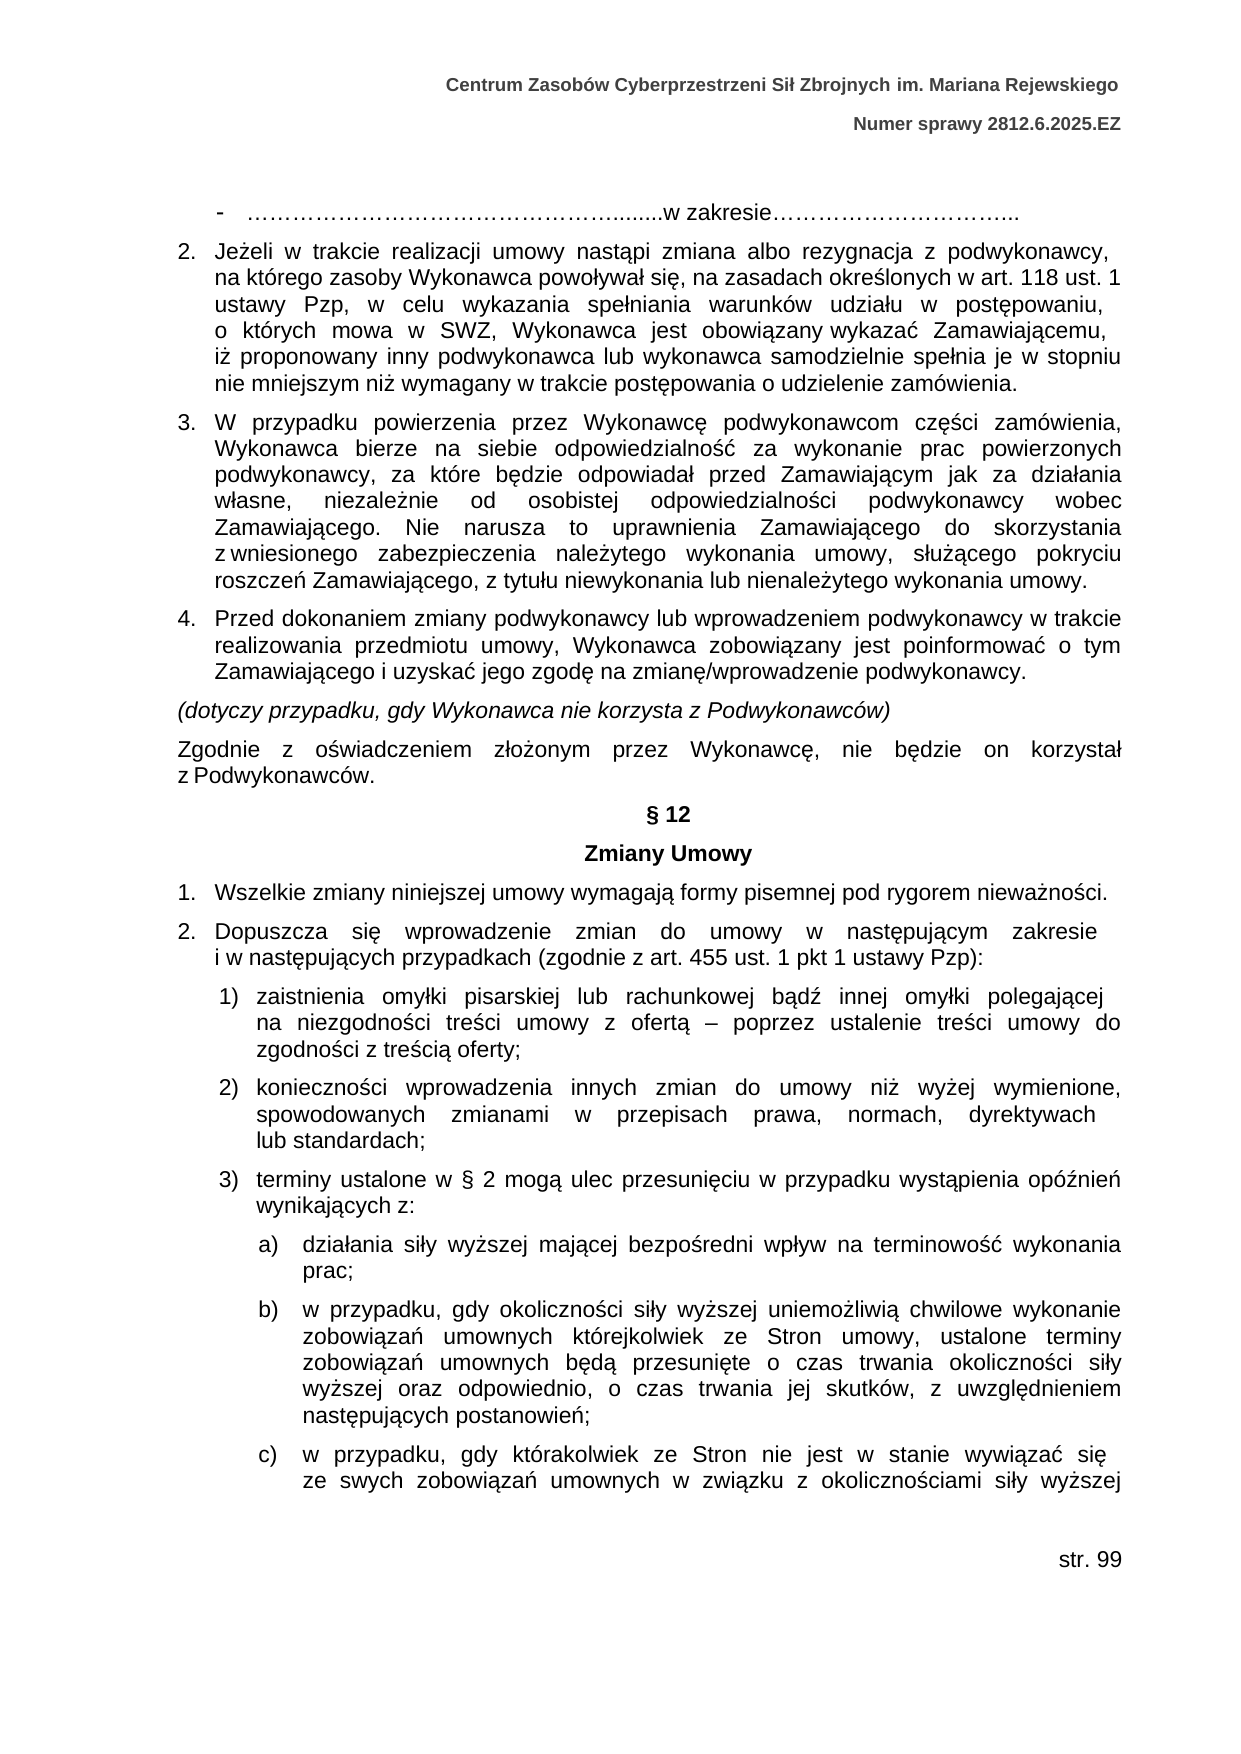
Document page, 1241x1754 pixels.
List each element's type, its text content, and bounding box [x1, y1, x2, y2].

list zaistnienia omyłki pisarskiej lub rachunkowej bądź innej omyłki polegającej na niezgodności treści umowy z ofertą – poprzez ustalenie treści umowy do zgodności z treścią oferty; [218, 983, 1122, 1062]
list działania siły wyższej mającej bezpośredni wpływ na terminowość wykonania prac; [258, 1231, 1122, 1284]
text Zgodnie z oświadczeniem złożonym przez Wykonawcę, nie będzie on korzystał z Podwykonawców. [177, 736, 1122, 788]
text (dotyczy przypadku, gdy Wykonawca nie korzysta z Podwykonawców) [177, 697, 1122, 723]
text Zmiany Umowy [214, 840, 1122, 866]
list terminy ustalone w § 2 mogą ulec przesunięciu w przypadku wystąpienia opóźnień wynikających z: [218, 1166, 1122, 1219]
list w przypadku, gdy okoliczności siły wyższej uniemożliwią chwilowe wykonanie zobowiązań umownych którejkolwiek ze Stron umowy, ustalone terminy zobowiązań umownych będą przesunięte o czas trwania okoliczności siły wyższej oraz odpowiednio, o czas trwania jej skutków, z uwzględnieniem następujących postanowień; [258, 1296, 1122, 1428]
text § 12 [214, 801, 1122, 827]
list Wszelkie zmiany niniejszej umowy wymagają formy pisemnej pod rygorem nieważności. [177, 879, 1122, 905]
list Jeżeli w trakcie realizacji umowy nastąpi zmiana albo rezygnacja z podwykonawcy, na którego zasoby Wykonawca powoływał się, na zasadach określonych w art. 118 ust. 1 ustawy Pzp, w celu wykazania spełniania warunków udziału w postępowaniu, o których mowa w SWZ, Wykonawca jest obowiązany wykazać Zamawiającemu, iż proponowany inny podwykonawca lub wykonawca samodzielnie spełnia je w stopniu nie mniejszym niż wymagany w trakcie postępowania o udzielenie zamówienia. [177, 238, 1122, 396]
list W przypadku powierzenia przez Wykonawcę podwykonawcom części zamówienia, Wykonawca bierze na siebie odpowiedzialność za wykonanie prac powierzonych podwykonawcy, za które będzie odpowiadał przed Zamawiającym jak za działania własne, niezależnie od osobistej odpowiedzialności podwykonawcy wobec Zamawiającego. Nie narusza to uprawnienia Zamawiającego do skorzystania z wniesionego zabezpieczenia należytego wykonania umowy, służącego pokryciu roszczeń Zamawiającego, z tytułu niewykonania lub nienależytego wykonania umowy. [177, 408, 1122, 593]
list Dopuszcza się wprowadzenie zmian do umowy w następującym zakresie i w następujących przypadkach (zgodnie z art. 455 ust. 1 pkt 1 ustawy Pzp): [177, 918, 1122, 970]
list Przed dokonaniem zmiany podwykonawcy lub wprowadzeniem podwykonawcy w trakcie realizowania przedmiotu umowy, Wykonawca zobowiązany jest poinformować o tym Zamawiającego i uzyskać jego zgodę na zmianę/wprowadzenie podwykonawcy. [177, 605, 1122, 684]
list …………………………………………........w zakresie…………………………... [216, 199, 1122, 225]
list konieczności wprowadzenia innych zmian do umowy niż wyżej wymienione, spowodowanych zmianami w przepisach prawa, normach, dyrektywach lub standardach; [218, 1074, 1122, 1153]
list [258, 1441, 1122, 1493]
